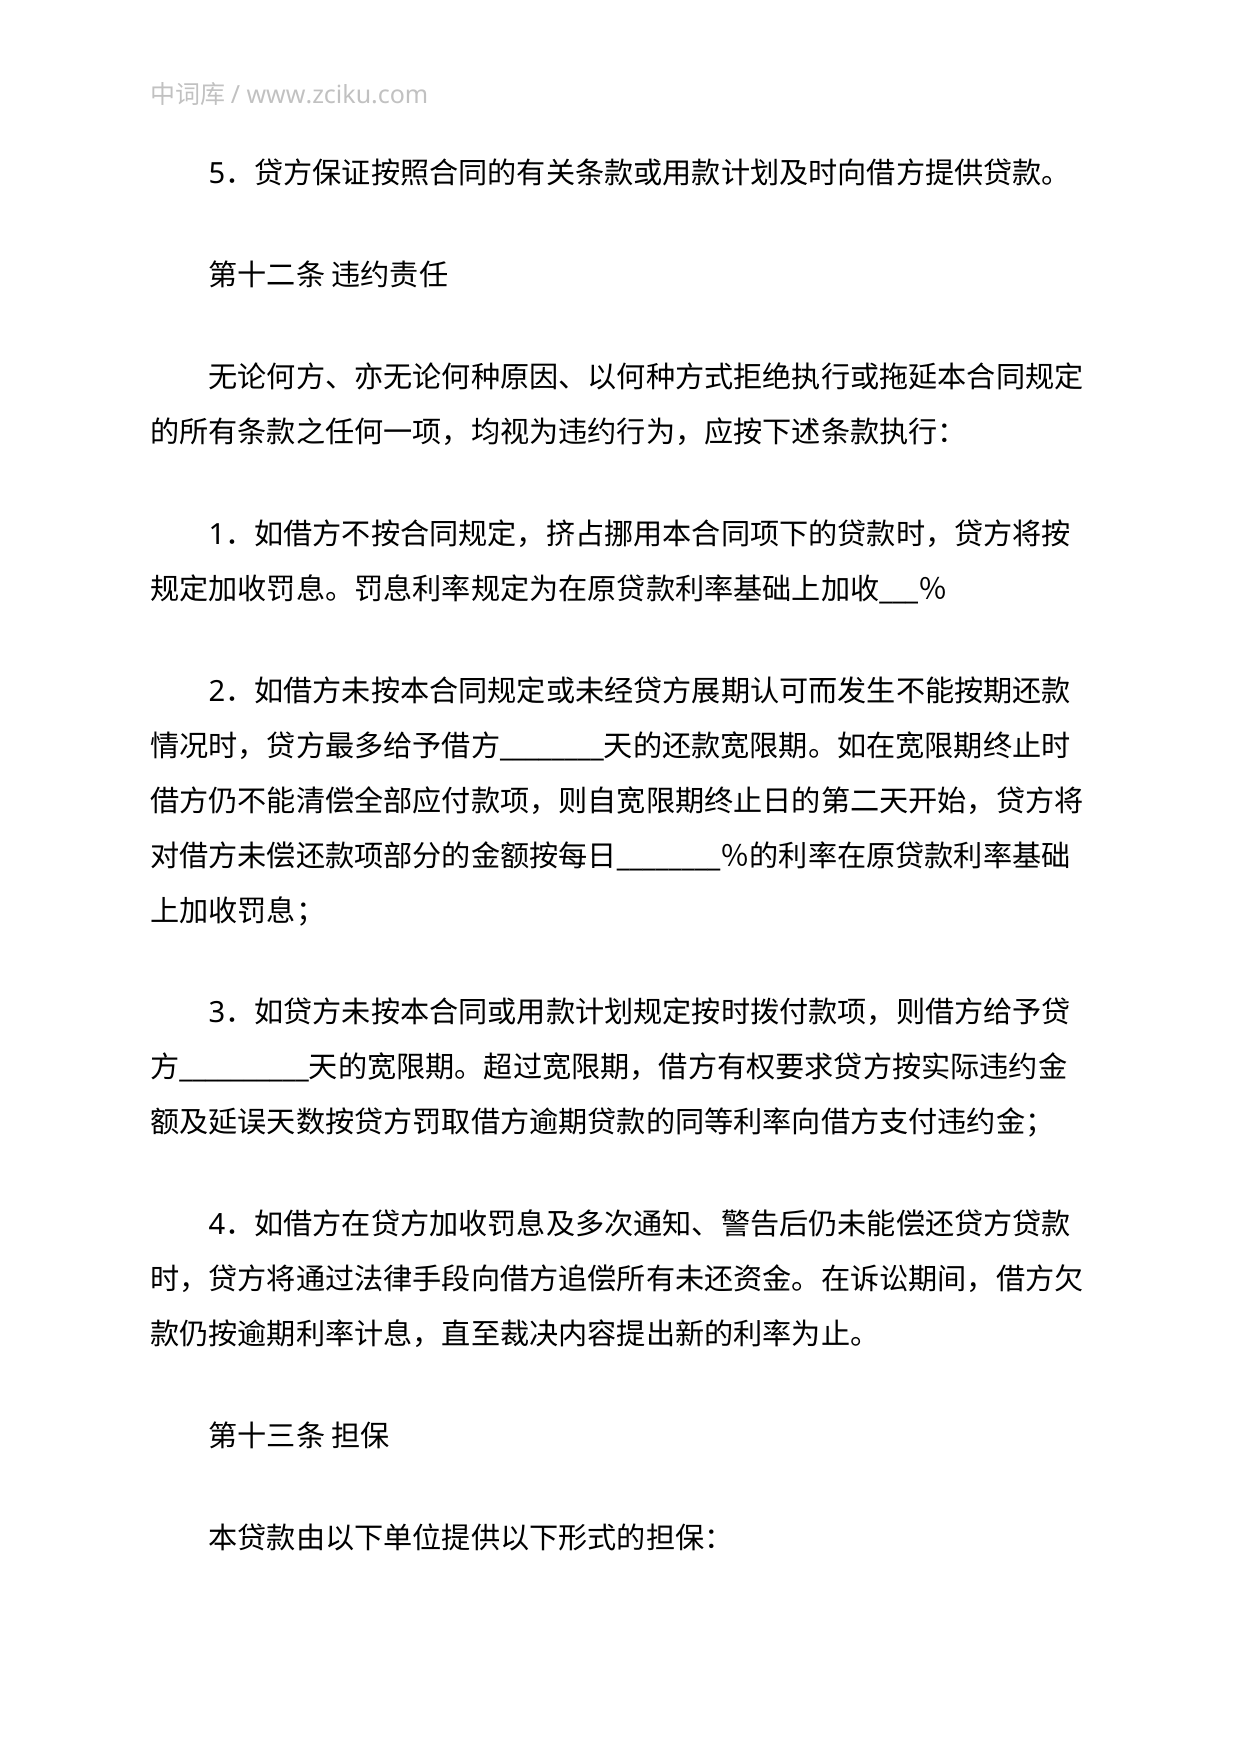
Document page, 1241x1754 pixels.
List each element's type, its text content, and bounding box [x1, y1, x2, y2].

text 本贷款由以下单位提供以下形式的担保： [150, 1514, 1090, 1557]
text 1．如借方不按合同规定，挤占挪用本合同项下的贷款时，贷方将按规定加收罚息。罚息利率规定为在原贷款利率基础上加收___％ [150, 510, 1090, 608]
text 无论何方、亦无论何种原因、以何种方式拒绝执行或拖延本合同规定的所有条款之任何一项，均视为违约行为，应按下述条款执行： [150, 354, 1090, 451]
text 4．如借方在贷方加收罚息及多次通知、警告后仍未能偿还贷方贷款时，贷方将通过法律手段向借方追偿所有未还资金。在诉讼期间，借方欠款仍按逾期利率计息，直至裁决内容提出新的利率为止。 [150, 1201, 1090, 1353]
text 5．贷方保证按照合同的有关条款或用款计划及时向借方提供贷款。 [150, 150, 1090, 192]
text 2．如借方未按本合同规定或未经贷方展期认可而发生不能按期还款情况时，贷方最多给予借方________天的还款宽限期。如在宽限期终止时借方仍不能清偿全部应付款项，则自宽限期终止日的第二天开始，贷方将对借方未偿还款项部分的金额按每日________％的利率在原贷款利率基础上加收罚息； [150, 667, 1090, 929]
text 第十三条 担保 [150, 1412, 1090, 1455]
text 3．如贷方未按本合同或用款计划规定按时拨付款项，则借方给予贷方__________天的宽限期。超过宽限期，借方有权要求贷方按实际违约金额及延误天数按贷方罚取借方逾期贷款的同等利率向借方支付违约金； [150, 989, 1090, 1141]
text 第十二条 违约责任 [150, 252, 1090, 294]
